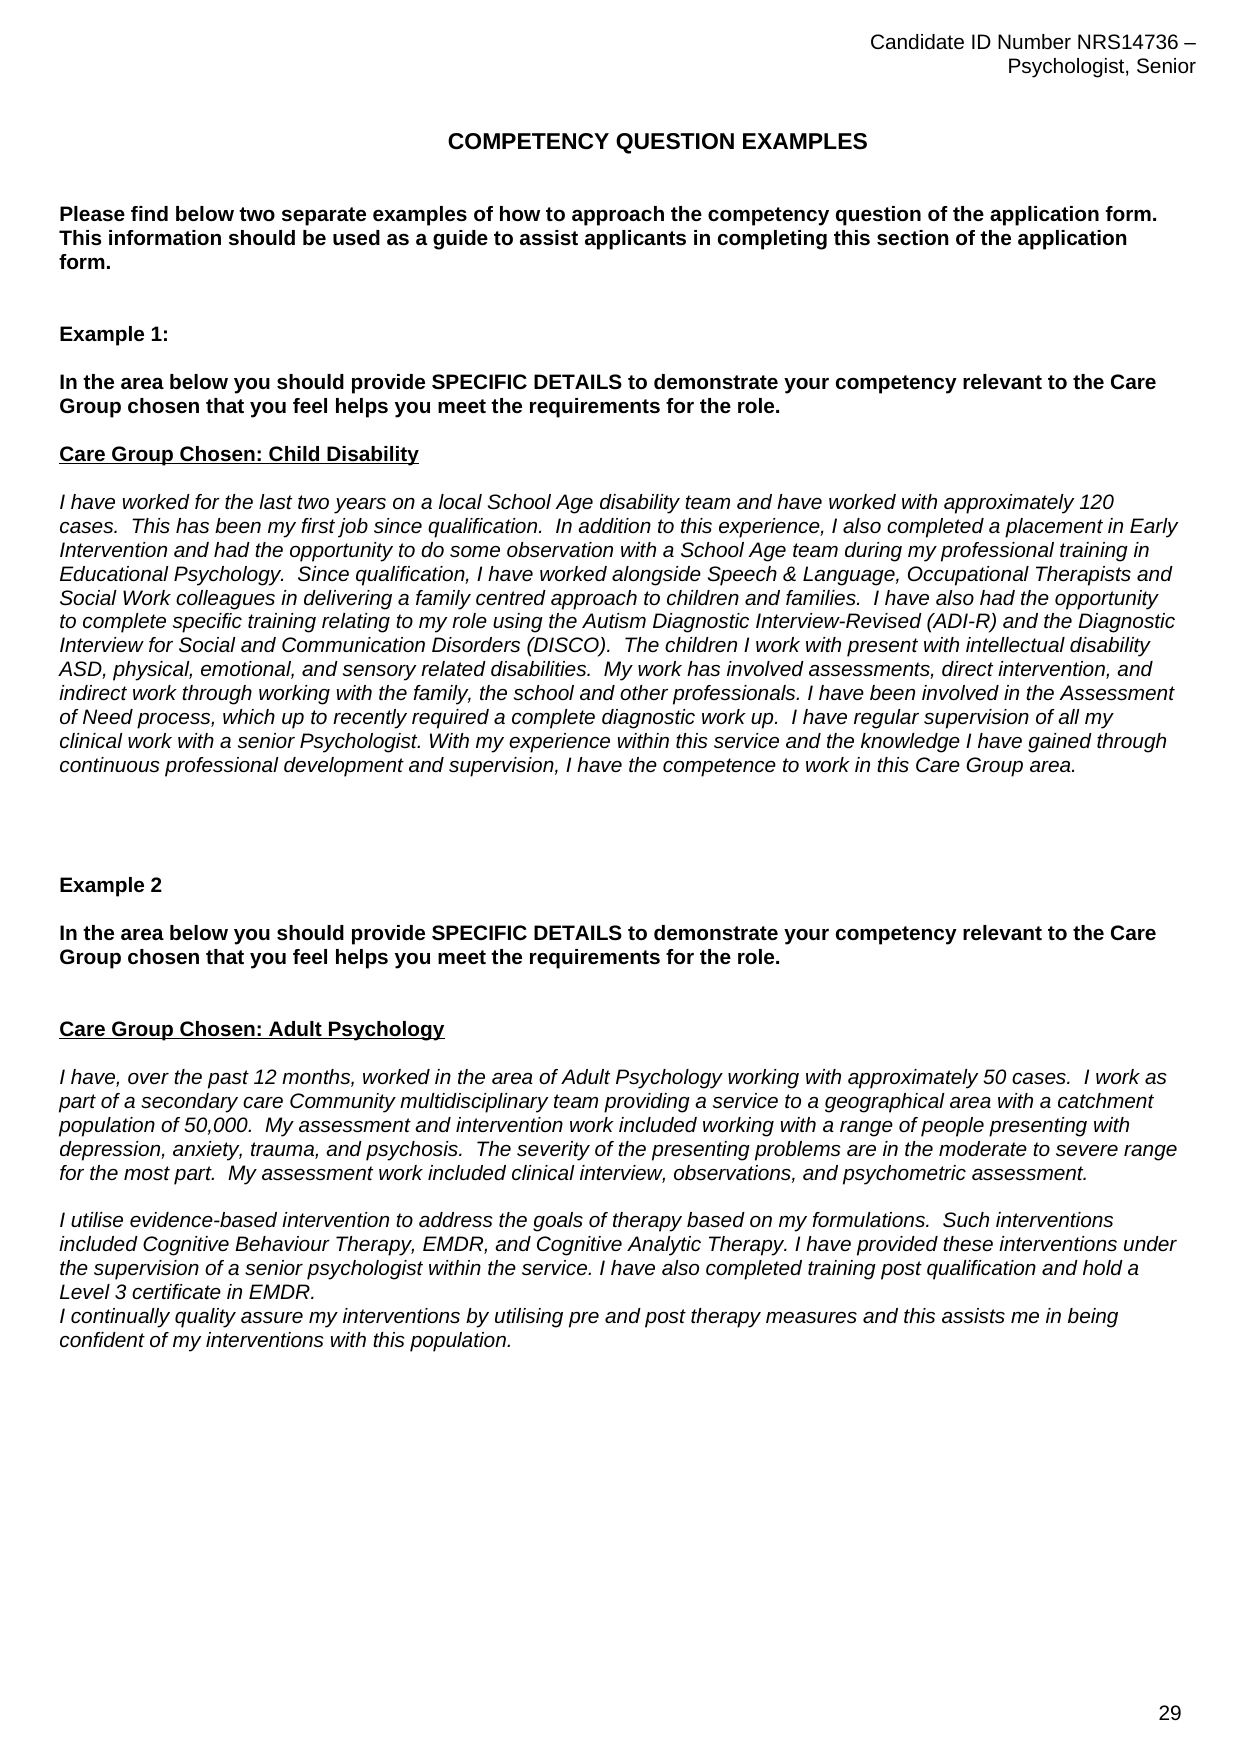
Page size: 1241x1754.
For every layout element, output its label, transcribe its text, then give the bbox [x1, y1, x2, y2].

text I utilise evidence-based intervention to address the goals of therapy based on my formulations. Such interventions included Cognitive Behaviour Therapy, EMDR, and Cognitive Analytic Therapy. I have provided these interventions under the supervision of a senior psychologist within the service. I have also completed training post qualification and hold a Level 3 certificate in EMDR. [59, 1208, 1181, 1304]
text COMPETENCY QUESTION EXAMPLES [134, 128, 1181, 154]
text In the area below you should provide SPECIFIC DETAILS to demonstrate your competency relevant to the Care Group chosen that you feel helps you meet the requirements for the role. [59, 921, 1181, 969]
text In the area below you should provide SPECIFIC DETAILS to demonstrate your competency relevant to the Care Group chosen that you feel helps you meet the requirements for the role. [59, 370, 1181, 418]
text I have, over the past 12 months, worked in the area of Adult Psychology working with approximately 50 cases. I work as part of a secondary care Community multidisciplinary team providing a service to a geographical area with a catchment population of 50,000. My assessment and intervention work included working with a range of people presenting with depression, anxiety, trauma, and psychosis. The severity of the presenting problems are in the moderate to severe range for the most part. My assessment work included clinical interview, observations, and psychometric assessment. [59, 1064, 1181, 1184]
text Care Group Chosen: Adult Psychology [59, 1017, 1181, 1041]
text Care Group Chosen: Child Disability [59, 442, 1181, 466]
text I continually quality assure my interventions by utilising pre and post therapy measures and this assists me in being confident of my interventions with this population. [59, 1304, 1181, 1352]
text Example 1: [59, 322, 1181, 346]
text Example 2 [59, 873, 1181, 897]
text Please find below two separate examples of how to approach the competency question of the application form. This information should be used as a guide to assist applicants in completing this section of the application form. [59, 202, 1181, 274]
text I have worked for the last two years on a local School Age disability team and have worked with approximately 120 cases. This has been my first job since qualification. In addition to this experience, I also completed a placement in Early Intervention and had the opportunity to do some observation with a School Age team during my professional training in Educational Psychology. Since qualification, I have worked alongside Speech & Language, Occupational Therapists and Social Work colleagues in delivering a family centred approach to children and families. I have also had the opportunity to complete specific training relating to my role using the Autism Diagnostic Interview-Revised (ADI-R) and the Diagnostic Interview for Social and Communication Disorders (DISCO). The children I work with present with intellectual disability ASD, physical, emotional, and sensory related disabilities. My work has involved assessments, direct intervention, and indirect work through working with the family, the school and other professionals. I have been involved in the Assessment of Need process, which up to recently required a complete diagnostic work up. I have regular supervision of all my clinical work with a senior Psychologist. With my experience within this service and the knowledge I have gained through continuous professional development and supervision, I have the competence to work in this Care Group area. [59, 489, 1181, 777]
